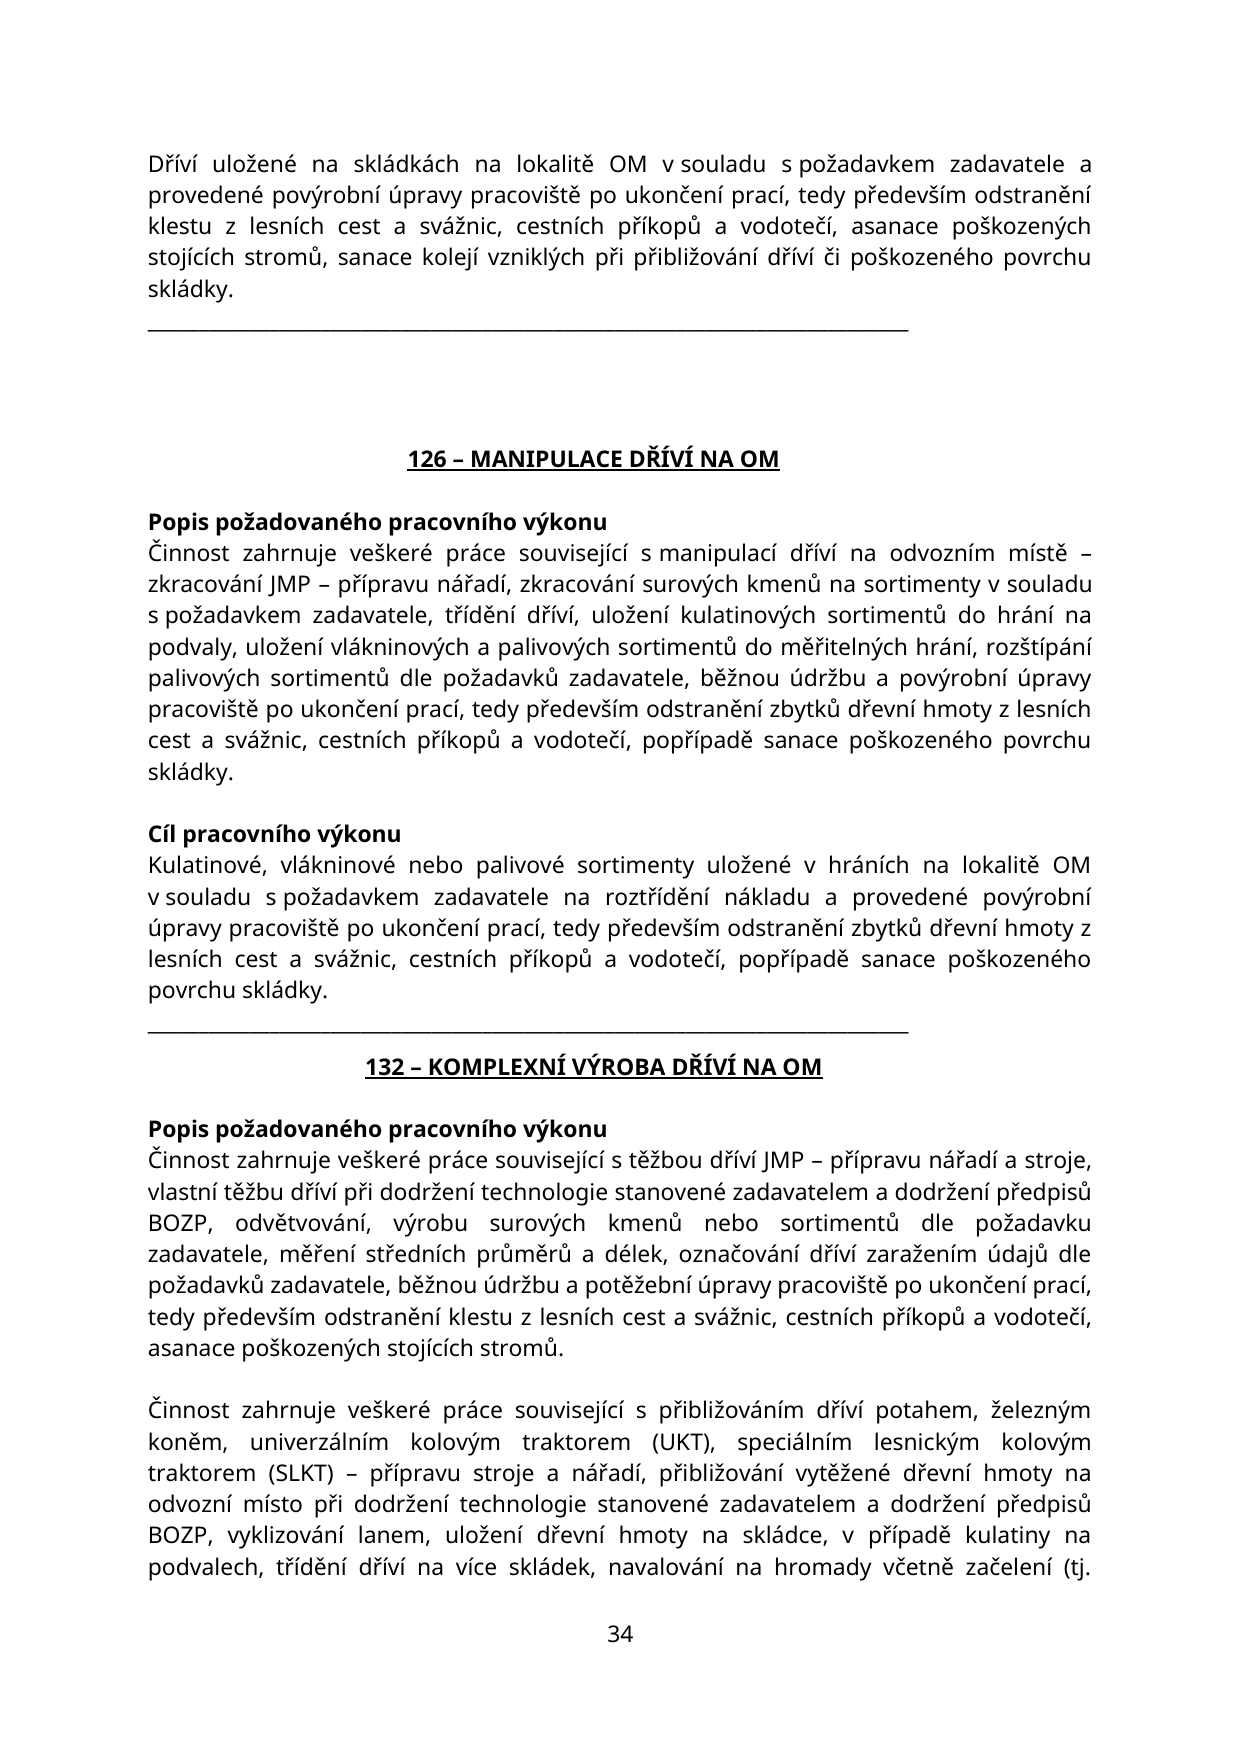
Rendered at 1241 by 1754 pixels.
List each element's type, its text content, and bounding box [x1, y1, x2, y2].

text Popis požadovaného pracovního výkonu [148, 1113, 1093, 1144]
text Kulatinové, vlákninové nebo palivové sortimenty uložené v hráních na lokalitě OM v souladu s požadavkem zadavatele na roztřídění nákladu a provedené povýrobní úpravy pracoviště po ukončení prací, tedy především odstranění zbytků dřevní hmoty z lesních cest a svážnic, cestních příkopů a vodotečí, popřípadě sanace poškozeného povrchu skládky. [148, 849, 1093, 1005]
text Popis požadovaného pracovního výkonu [148, 505, 1093, 537]
subtitle 132 – KOMPLEXNÍ VÝROBA dříví na om [148, 1051, 1039, 1082]
text Dříví uložené na skládkách na lokalitě OM v souladu s požadavkem zadavatele a provedené povýrobní úpravy pracoviště po ukončení prací, tedy především odstranění klestu z lesních cest a svážnic, cestních příkopů a vodotečí, asanace poškozených stojících stromů, sanace kolejí vzniklých při přibližování dříví či poškozeného povrchu skládky. [148, 148, 1093, 304]
text Cíl pracovního výkonu [148, 818, 1093, 849]
text ___________________________________________________________________________ [148, 304, 1093, 335]
text ___________________________________________________________________________ [148, 1005, 1093, 1037]
subtitle 126 – manipulace dříví na om [148, 443, 1039, 474]
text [148, 1394, 1093, 1582]
text Činnost zahrnuje veškeré práce související s manipulací dříví na odvozním místě – zkracování JMP – přípravu nářadí, zkracování surových kmenů na sortimenty v souladu s požadavkem zadavatele, třídění dříví, uložení kulatinových sortimentů do hrání na podvaly, uložení vlákninových a palivových sortimentů do měřitelných hrání, rozštípání palivových sortimentů dle požadavků zadavatele, běžnou údržbu a povýrobní úpravy pracoviště po ukončení prací, tedy především odstranění zbytků dřevní hmoty z lesních cest a svážnic, cestních příkopů a vodotečí, popřípadě sanace poškozeného povrchu skládky. [148, 537, 1093, 787]
text Činnost zahrnuje veškeré práce související s těžbou dříví JMP – přípravu nářadí a stroje, vlastní těžbu dříví při dodržení technologie stanovené zadavatelem a dodržení předpisů BOZP, odvětvování, výrobu surových kmenů nebo sortimentů dle požadavku zadavatele, měření středních průměrů a délek, označování dříví zaražením údajů dle požadavků zadavatele, běžnou údržbu a potěžební úpravy pracoviště po ukončení prací, tedy především odstranění klestu z lesních cest a svážnic, cestních příkopů a vodotečí, asanace poškozených stojících stromů. [148, 1144, 1093, 1363]
